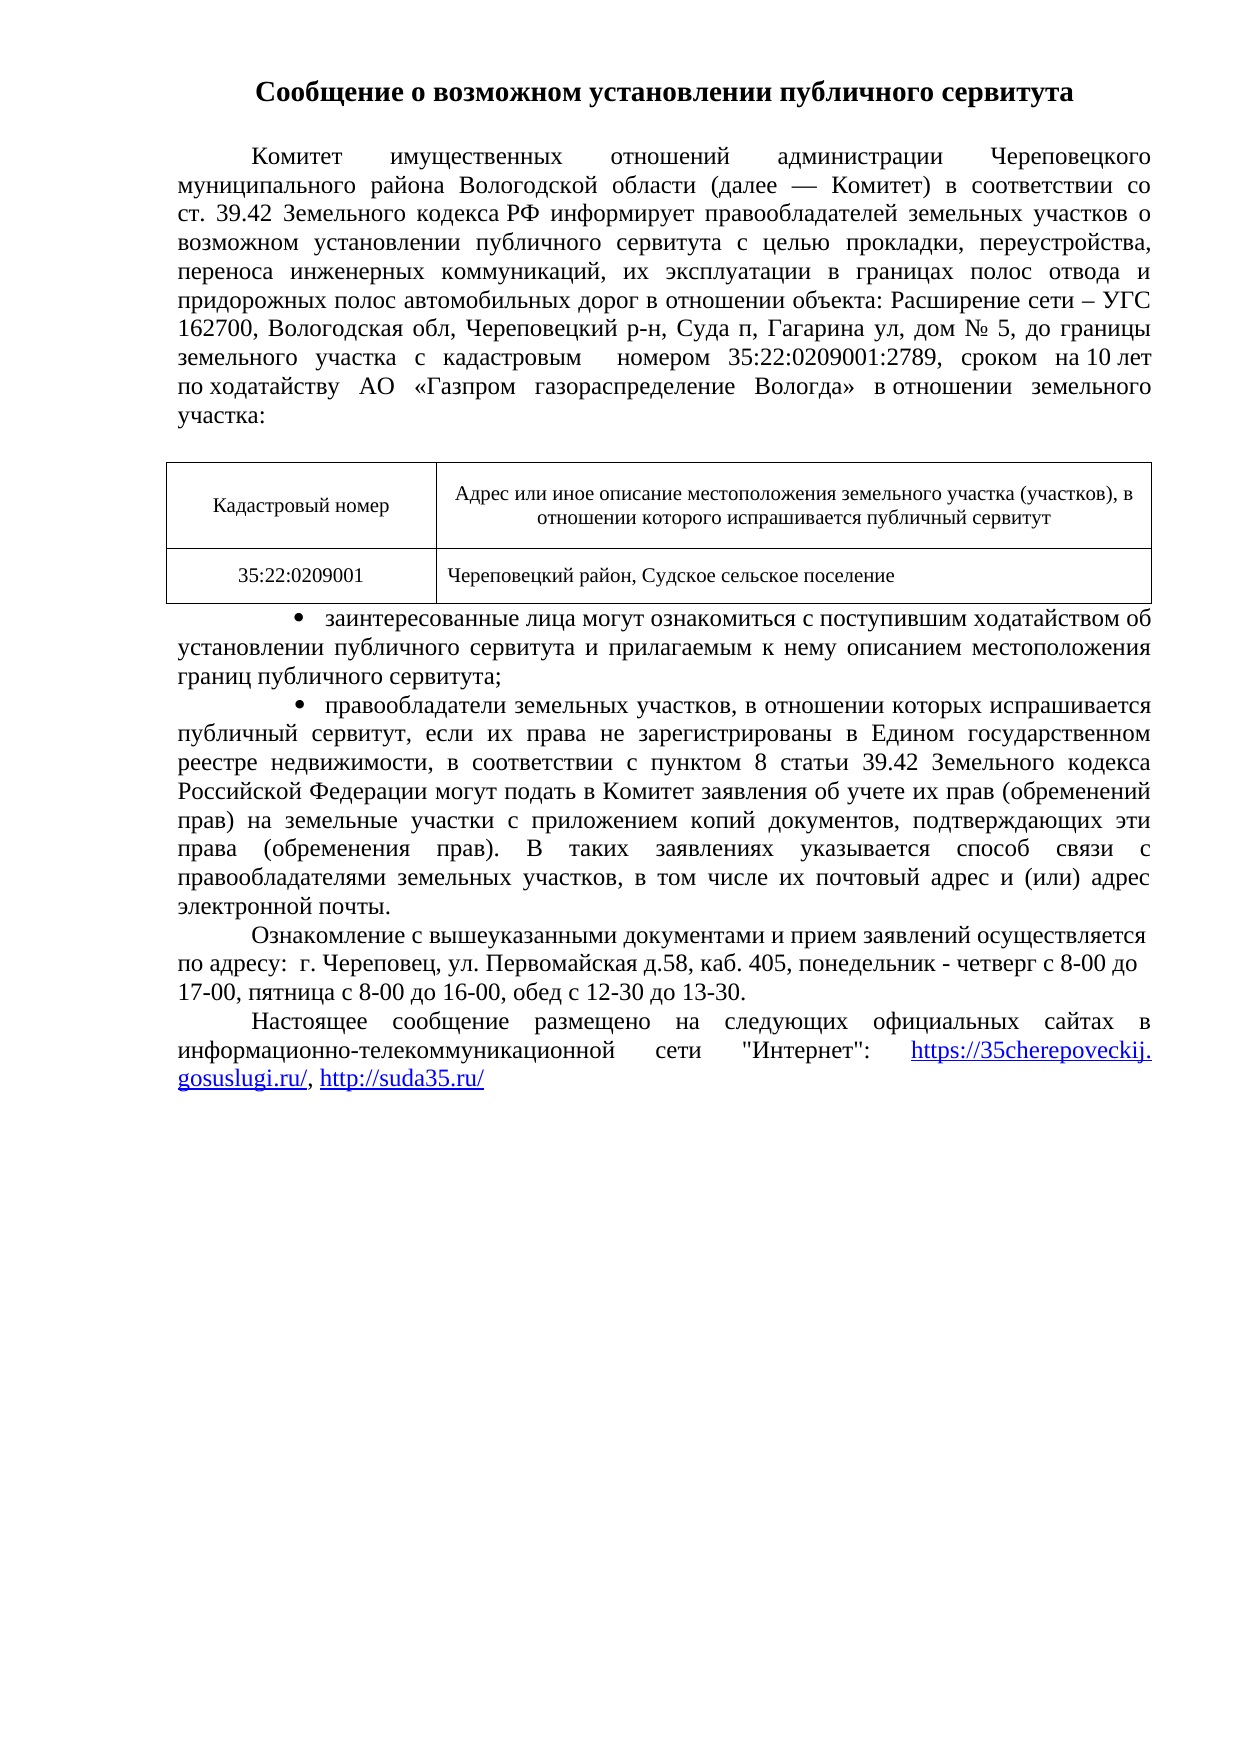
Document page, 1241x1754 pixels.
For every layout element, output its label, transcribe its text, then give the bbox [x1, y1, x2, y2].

list правообладатели земельных участков, в отношении которых испрашивается публичный сервитут, если их права не зарегистрированы в Едином государственном реестре недвижимости, в соответствии с пунктом 8 статьи 39.42 Земельного кодекса Российской Федерации могут подать в Комитет заявления об учете их прав (обременений прав) на земельные участки с приложением копий документов, подтверждающих эти права (обременения прав). В таких заявлениях указывается способ связи с правообладателями земельных участков, в том числе их почтовый адрес и (или) адрес электронной почты. [177, 690, 1152, 920]
text Сообщение о возможном установлении публичного сервитута [177, 74, 1152, 107]
table_cell 35:22:0209001 [167, 549, 436, 602]
list заинтересованные лица могут ознакомиться с поступившим ходатайством об установлении публичного сервитута и прилагаемым к нему описанием местоположения границ публичного сервитута; [177, 604, 1152, 690]
table_header Кадастровый номер [167, 463, 436, 548]
text Комитет имущественных отношений администрации Череповецкого муниципального района Вологодской области (далее — Комитет) в соответствии со ст. 39.42 Земельного кодекса РФ информирует правообладателей земельных участков о возможном установлении публичного сервитута с целью прокладки, переустройства, переноса инженерных коммуникаций, их эксплуатации в границах полос отвода и придорожных полос автомобильных дорог в отношении объекта: Расширение сети – УГС 162700, Вологодская обл, Череповецкий р-н, Суда п, Гагарина ул, дом № 5, до границы земельного участка с кадастровым номером 35:22:0209001:2789, сроком на 10 лет по ходатайству АО «Газпром газораспределение Вологда» в отношении земельного участка: [177, 141, 1152, 428]
table_header Адрес или иное описание местоположения земельного участка (участков), в отношении которого испрашивается публичный сервитут [437, 463, 1151, 548]
table_cell Череповецкий район, Судское сельское поселение [437, 549, 1151, 602]
text Настоящее сообщение размещено на следующих официальных сайтах в информационно-телекоммуникационной сети "Интернет": https://35cherepoveckij. gosuslugi.ru/, http://suda35.ru/ [177, 1006, 1152, 1092]
text Ознакомление с вышеуказанными документами и прием заявлений осуществляется по адресу: г. Череповец, ул. Первомайская д.58, каб. 405, понедельник - четверг с 8-00 до 17-00, пятница с 8-00 до 16-00, обед с 12-30 до 13-30. [177, 920, 1152, 1006]
